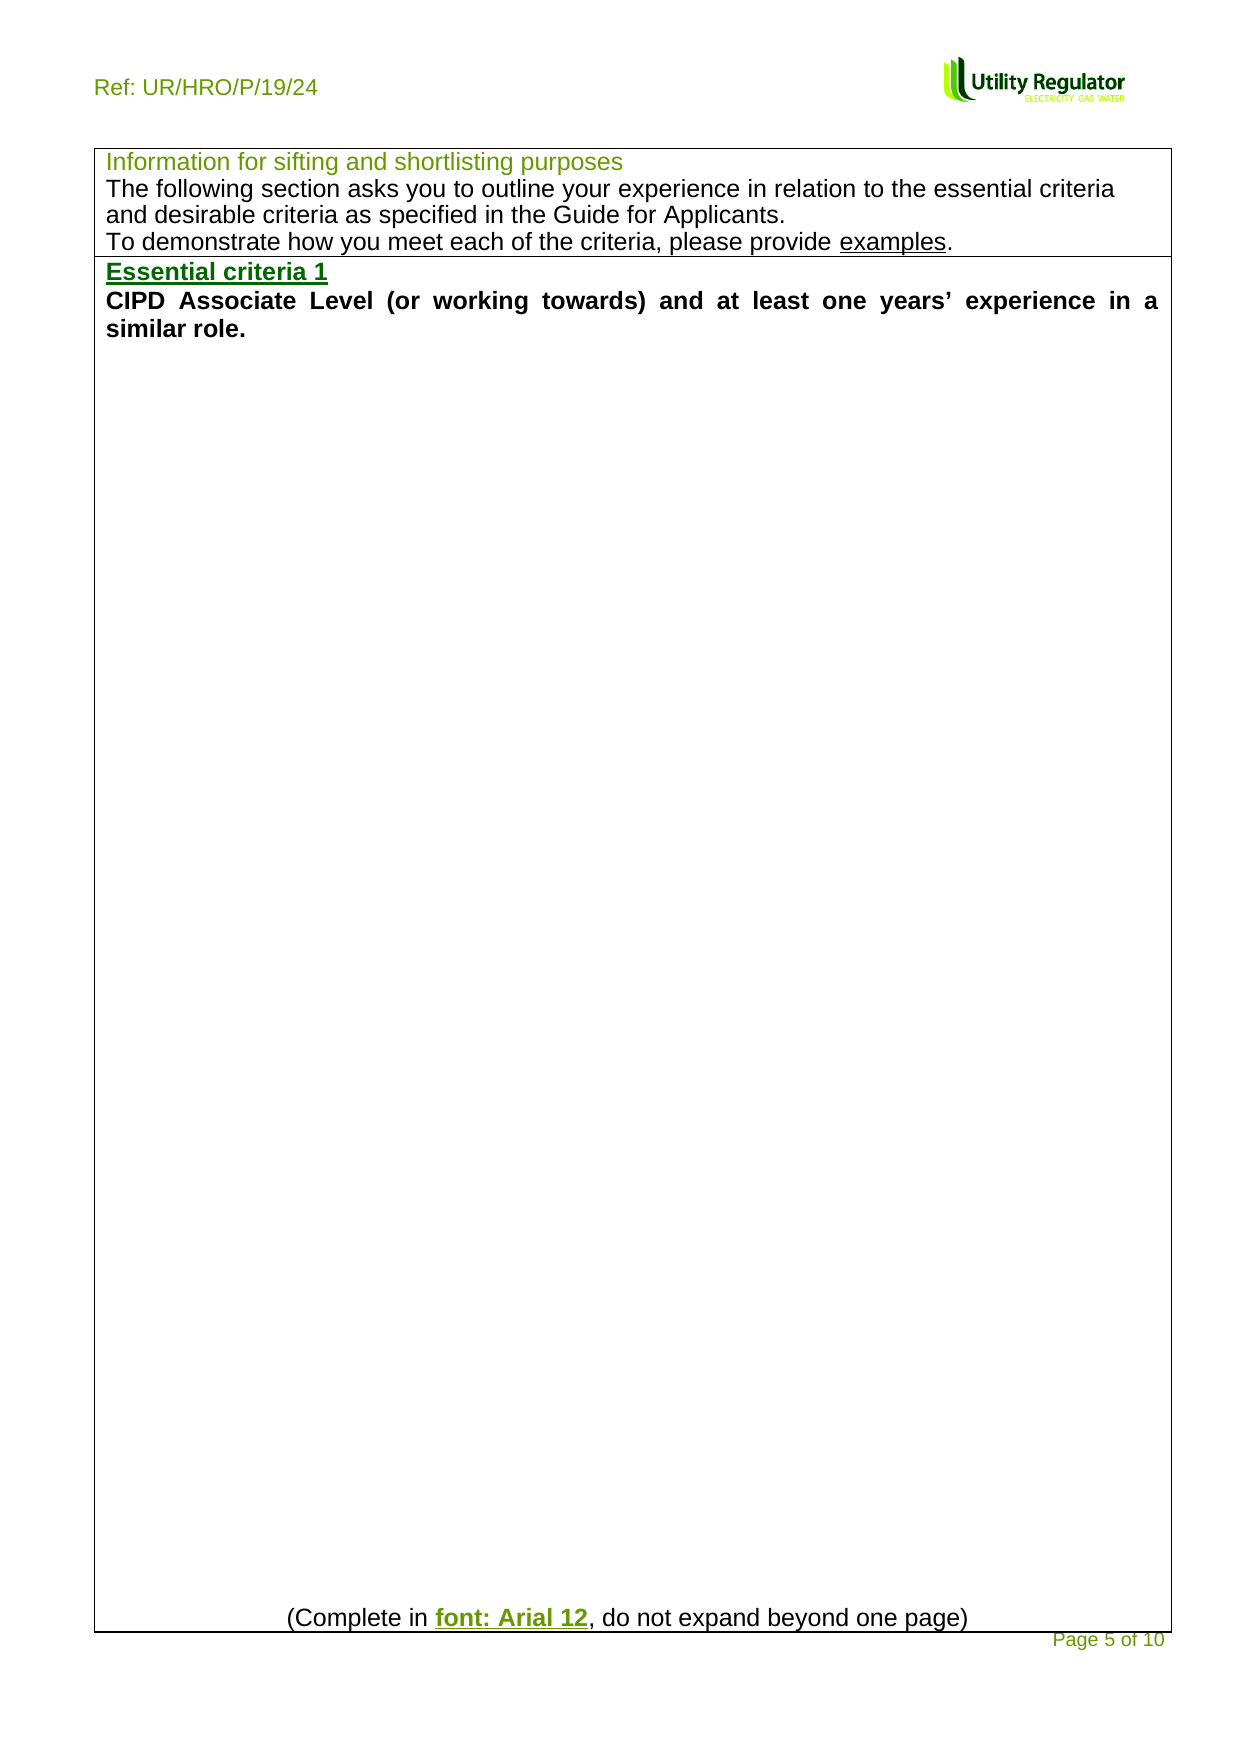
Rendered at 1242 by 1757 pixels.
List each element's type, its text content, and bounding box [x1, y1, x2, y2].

table_cell Essential criteria 1 CIPD Associate Level (or working towards) and at least one years’ experience in a similar role. (Complete in font: Arial 12, do not expand beyond one page) [95, 257, 1171, 1631]
picture [895, 32, 1161, 123]
table_cell Information for sifting and shortlisting purposes The following section asks you to outline your experience in relation to the essential criteria and desirable criteria as specified in the Guide for Applicants. To demonstrate how you meet each of the criteria, please provide examples. [95, 149, 1171, 256]
